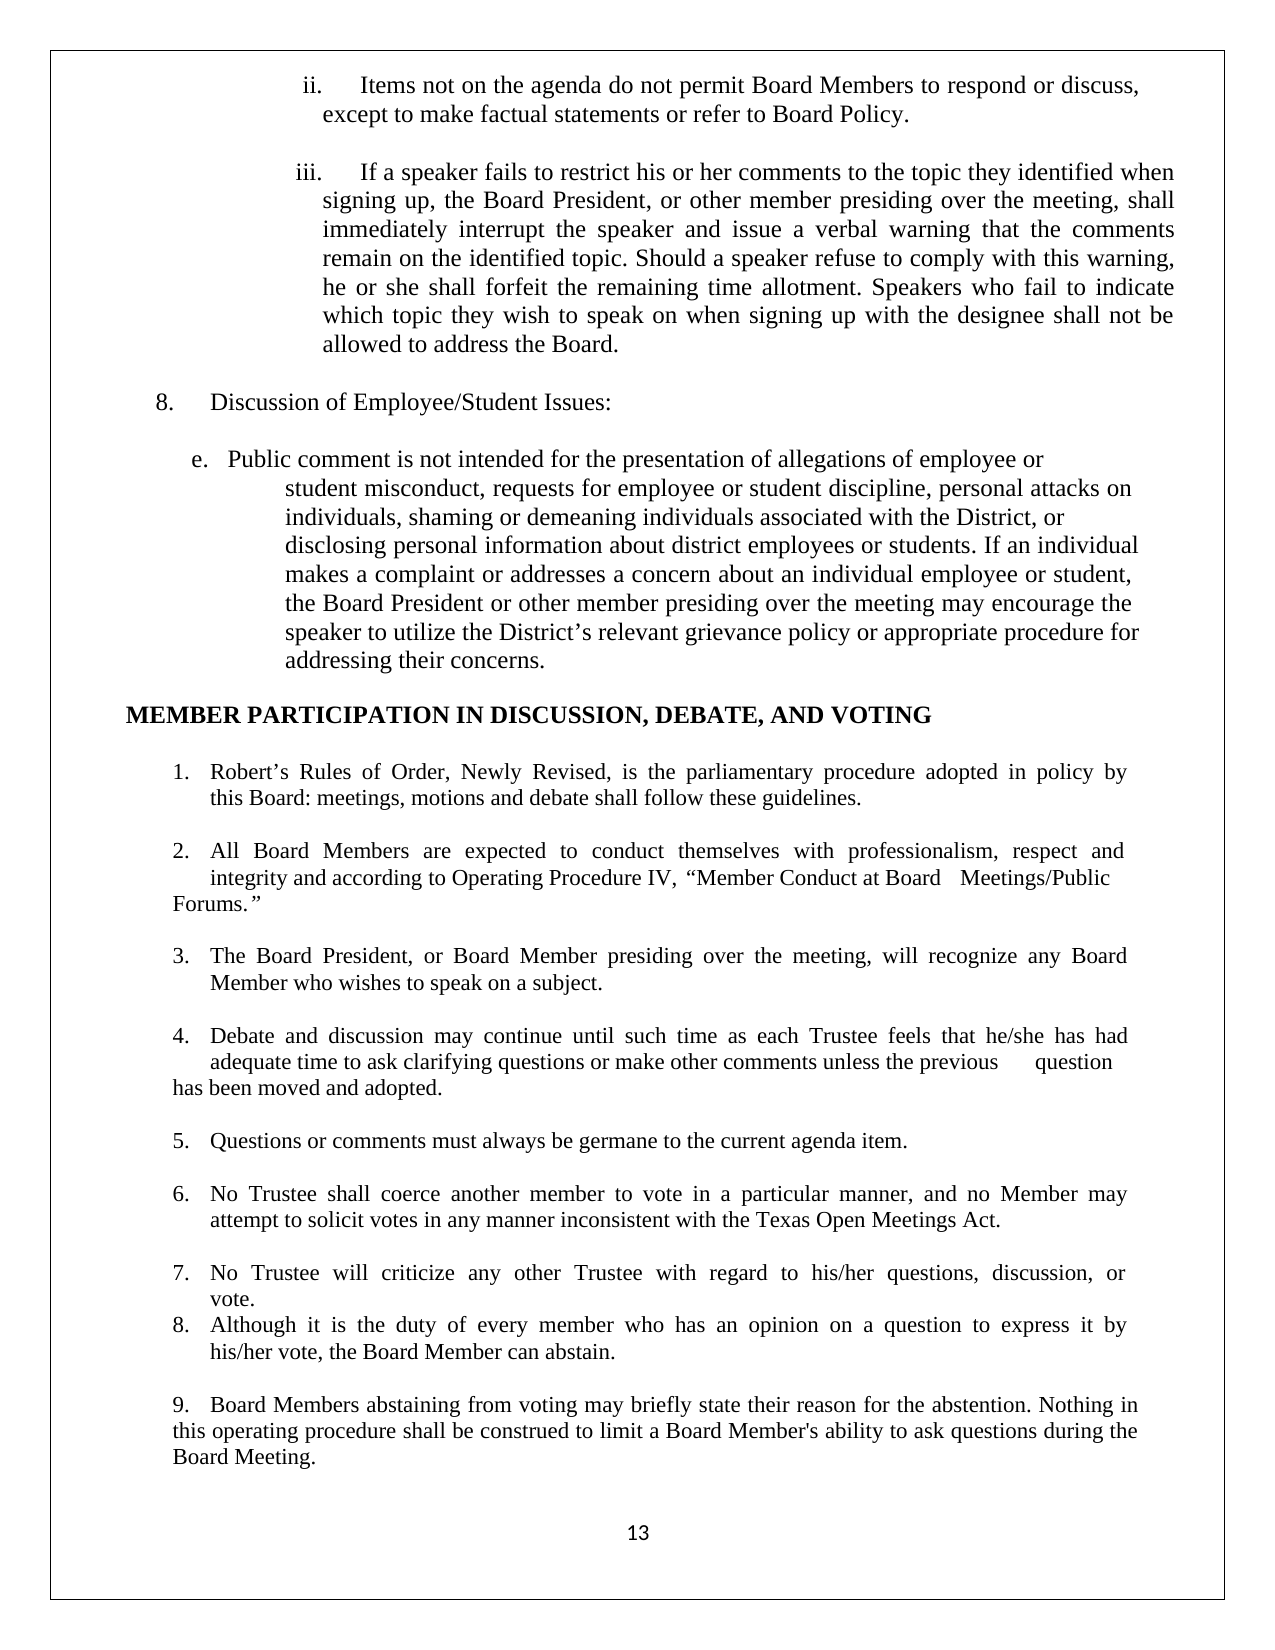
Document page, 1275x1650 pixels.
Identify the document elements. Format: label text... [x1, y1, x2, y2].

list All Board Members are expected to conduct themselves with professionalism, respect and integrity and according to Operating Procedure IV, “Member Conduct at Board Meetings/Public Forums.” [172, 837, 1140, 916]
list Robert’s Rules of Order, Newly Revised, is the parliamentary procedure adopted in policy by this Board: meetings, motions and debate shall follow these guidelines. [172, 758, 1140, 811]
list Items not on the agenda do not permit Board Members to respond or discuss, except to make factual statements or refer to Board Policy. [322, 71, 1140, 128]
list No Trustee shall coerce another member to vote in a particular manner, and no Member may attempt to solicit votes in any manner inconsistent with the Texas Open Meetings Act. [172, 1180, 1140, 1232]
list No Trustee will criticize any other Trustee with regard to his/her questions, discussion, or vote. [172, 1259, 1140, 1312]
list The Board President, or Board Member presiding over the meeting, will recognize any Board Member who wishes to speak on a subject. [172, 943, 1140, 995]
list Debate and discussion may continue until such time as each Trustee feels that he/she has had adequate time to ask clarifying questions or make other comments unless the previous question has been moved and adopted. [172, 1022, 1140, 1101]
text e. Public comment is not intended for the presentation of allegations of employee or student misconduct, requests for employee or student discipline, personal attacks on individuals, shaming or demeaning individuals associated with the District, or disclosing personal information about district employees or students. If an individual makes a complaint or addresses a concern about an individual employee or student, the Board President or other member presiding over the meeting may encourage the speaker to utilize the District’s relevant grievance policy or appropriate procedure for addressing their concerns. [154, 444, 1140, 674]
list If a speaker fails to restrict his or her comments to the topic they identified when signing up, the Board President, or other member presiding over the meeting, shall immediately interrupt the speaker and issue a verbal warning that the comments remain on the identified topic. Should a speaker refuse to comply with this warning, he or she shall forfeit the remaining time allotment. Speakers who fail to indicate which topic they wish to speak on when signing up with the designee shall not be allowed to address the Board. [322, 157, 1176, 358]
list Discussion of Employee/Student Issues: [155, 387, 1140, 416]
text MEMBER PARTICIPATION IN DISCUSSION, DEBATE, AND VOTING [126, 701, 1140, 729]
list Questions or comments must always be germane to the current agenda item. [172, 1127, 1140, 1153]
list Board Members abstaining from voting may briefly state their reason for the abstention. Nothing in this operating procedure shall be construed to limit a Board Member's ability to ask questions during the Board Meeting. [172, 1391, 1140, 1470]
list Although it is the duty of every member who has an opinion on a question to express it by his/her vote, the Board Member can abstain. [172, 1312, 1140, 1364]
